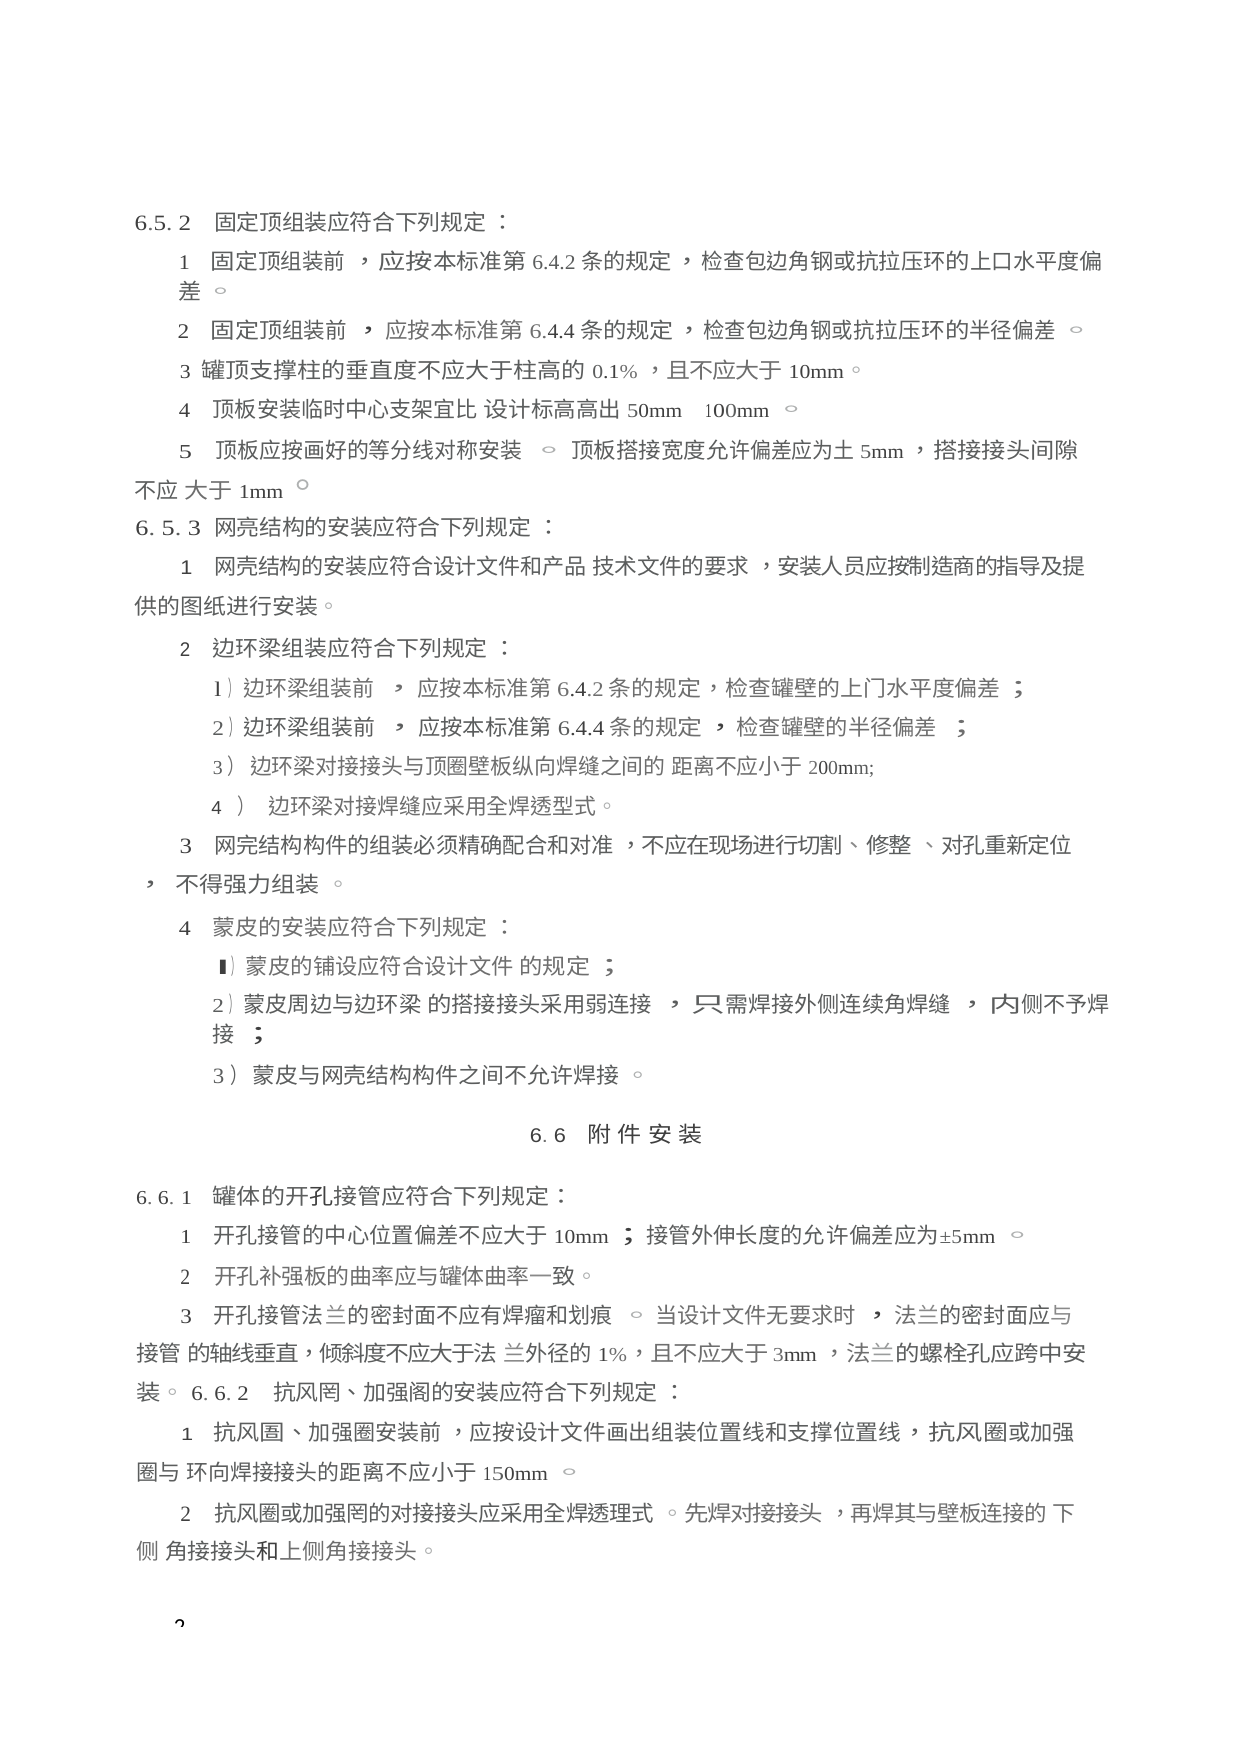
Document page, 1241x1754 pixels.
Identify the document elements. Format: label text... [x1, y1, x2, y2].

text 1 网壳结构的安装应符合设计文件和产品 技术文件的要求 ，安装人员应按制造商的指导及提 供的图纸进行安装。 [134, 551, 1086, 621]
text 1 固定顶组装前 ，应按本标准第 6.4.2 条的规定，检查包边角钢或抗拉压环的上口水平度偏差。 [179, 246, 1114, 305]
text 1 抗风圄、加强圈安装前 ，应按设计文件画出组装位置线和支撑位置线，抗风圈或加强圈与 环向焊接接头的距离不应小于 150mm。 [136, 1417, 1087, 1487]
text 6. 6 附 件 安 装 [123, 1119, 1109, 1148]
text 4 ） 边环梁对接焊缝应采用全焊透型式。 [211, 791, 1114, 821]
text 5 顶板应按画好的等分线对称安装 。顶板搭接宽度允许偏差应为土5mm ，搭接接头间隙不应 大于 1mm。 [134, 428, 1085, 506]
text 2 固定顶组装前 ，应按本标准第 6.4.4 条的规定，检查包边角钢或抗拉压环的半径偏差。 [177, 315, 1114, 345]
text 6. 6. 1 罐体的开孔接管应符合下列规定： [136, 1181, 1114, 1211]
text 6.5. 2 固定顶组装应符合下列规定 ： [134, 207, 1114, 237]
text 2 ） 蒙皮周边与边环梁 的搭接接头采用弱连接 ，只需焊接外侧连续角焊缝 ，内侧不予焊接 ； [212, 989, 1114, 1049]
text 4 顶板安装临时中心支架宜比 设计标高高出 50mm 100mm。 [179, 394, 1114, 424]
text 4 蒙皮的安装应符合下列规定 ： [179, 912, 1114, 941]
text 3 开孔接管法兰的密封面不应有焊瘤和划痕 。当设计文件无要求时 ，法兰的密封面应与接管 的轴线垂直，倾斜度不应大于法 兰外径的 1%，且不应大于3mm ，法兰的螺栓孔应跨中安装。 6. 6. 2 抗风罔、加强阁的安装应符合下列规定 ： [136, 1299, 1087, 1407]
text 2 ） 边环梁组装前 ，应按本标准第 6.4.4 条的规定，检查罐壁的半径偏差 ； [212, 712, 1114, 742]
text l ） 边环梁组装前 ，应按本标准第 6.4.2 条的规定，检查罐壁的上门水平度偏差； [214, 673, 1114, 703]
text 3 ） 蒙皮与网壳结构构件之间不允许焊接 。 [213, 1060, 1114, 1089]
text 2 边环梁组装应符合下列规定 ： [179, 633, 1114, 663]
text 2 抗风圈或加强罔的对接接头应采用全焊透理式 。先焊对接接头 ，再焊其与壁板连接的 下侧 角接接头和上侧角接接头。 [136, 1498, 1087, 1566]
text 1 开孔接管的中心位置偏差不应大于 10mm；接管外伸长度的允许偏差应为±5mm。 [180, 1220, 1114, 1250]
text 3 罐顶支撑柱的垂直度不应大于柱高的 0.1% ，且不应大于 10mm。 [179, 355, 1114, 384]
text 2 开孔补强板的曲率应与罐体曲率一致。 [180, 1261, 1114, 1291]
text 3 网完结构构件的组装必须精确配合和对准 ，不应在现场进行切割、修整 、对孔重新定位 ， 不得强力组装 。 [134, 830, 1102, 899]
text 6. 5. 3 网亮结构的安装应符合下列规定 ： [135, 512, 1114, 542]
text I） 蒙皮的铺设应符合设计文件 的规定； [214, 951, 1114, 981]
text 3 ） 边环梁对接接头与顶圈壁板纵向焊缝之间的 距离不应小于 200mm; [213, 751, 1114, 781]
